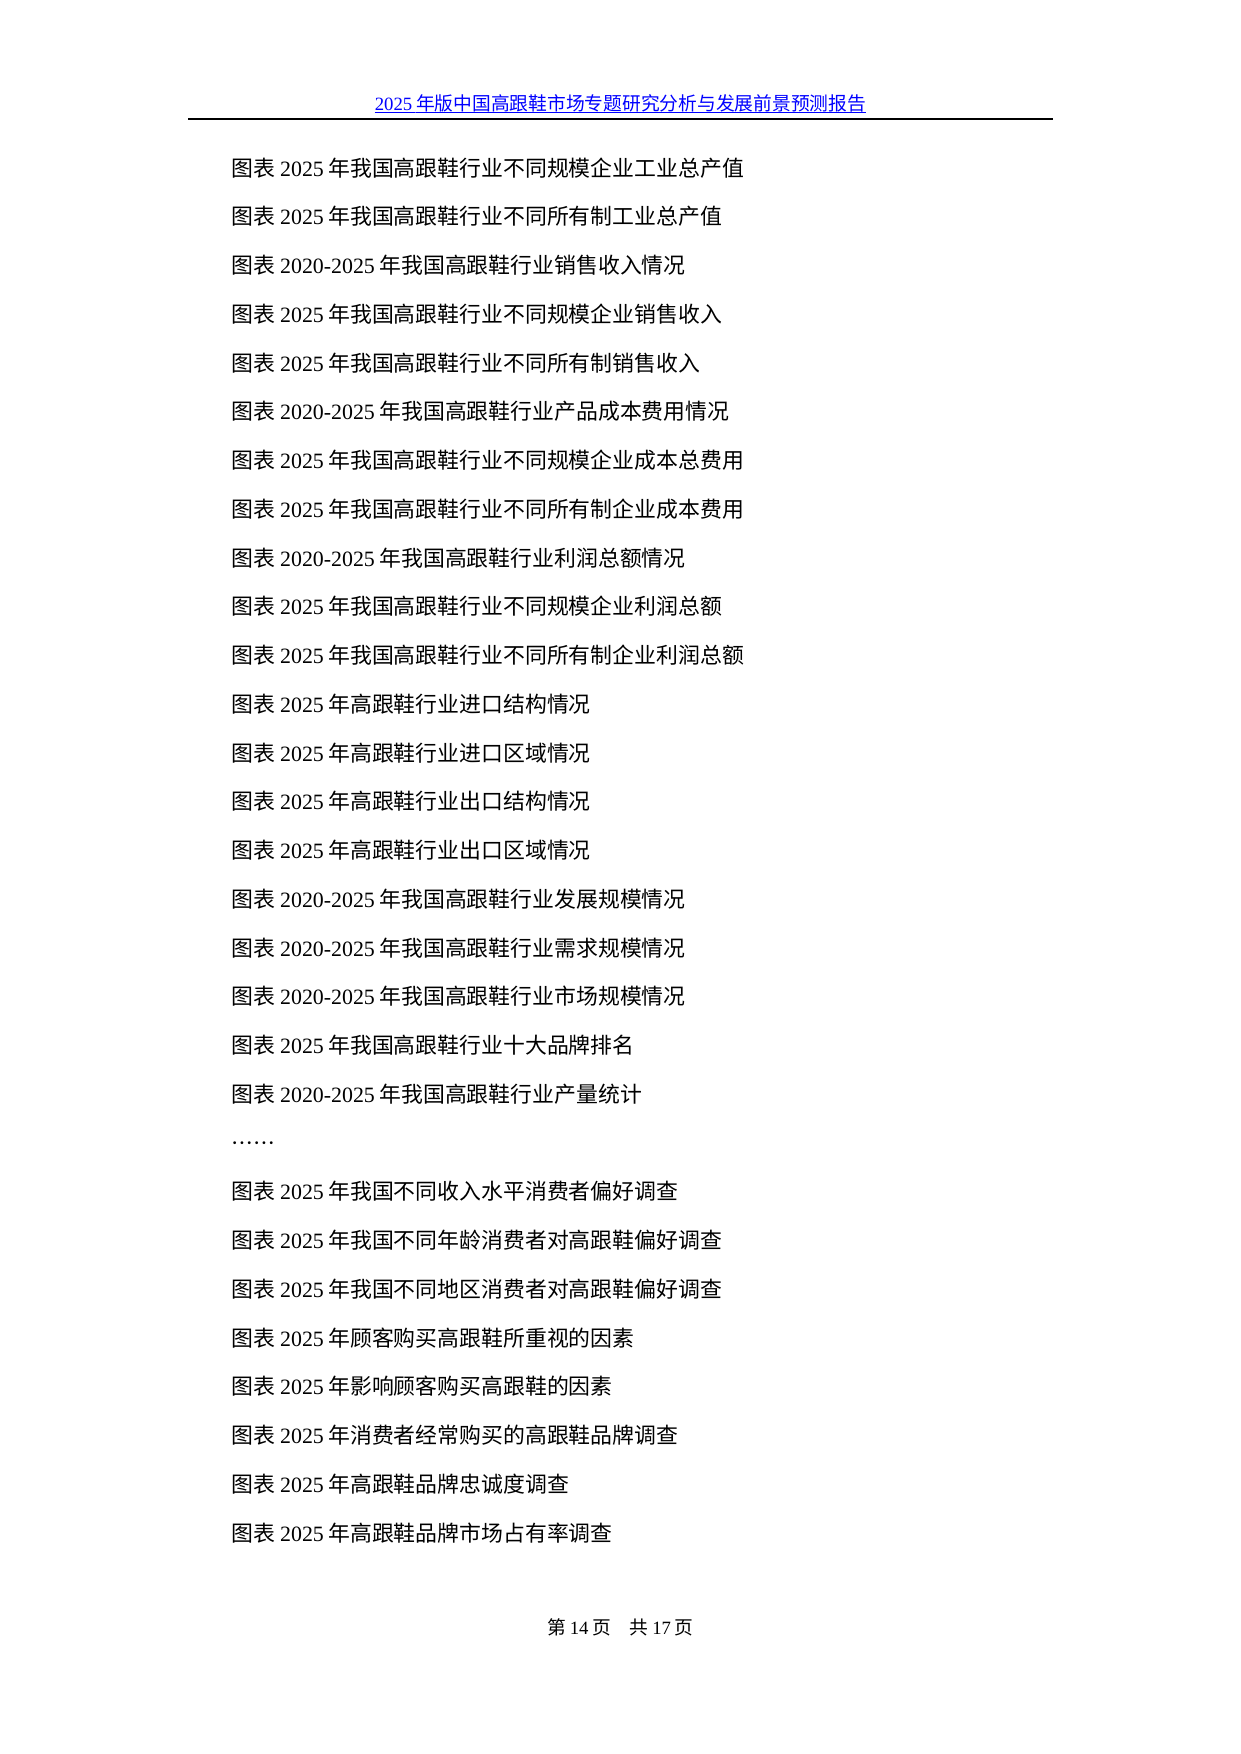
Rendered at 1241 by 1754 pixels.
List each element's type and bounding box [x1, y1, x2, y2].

text [187, 150, 1053, 1548]
